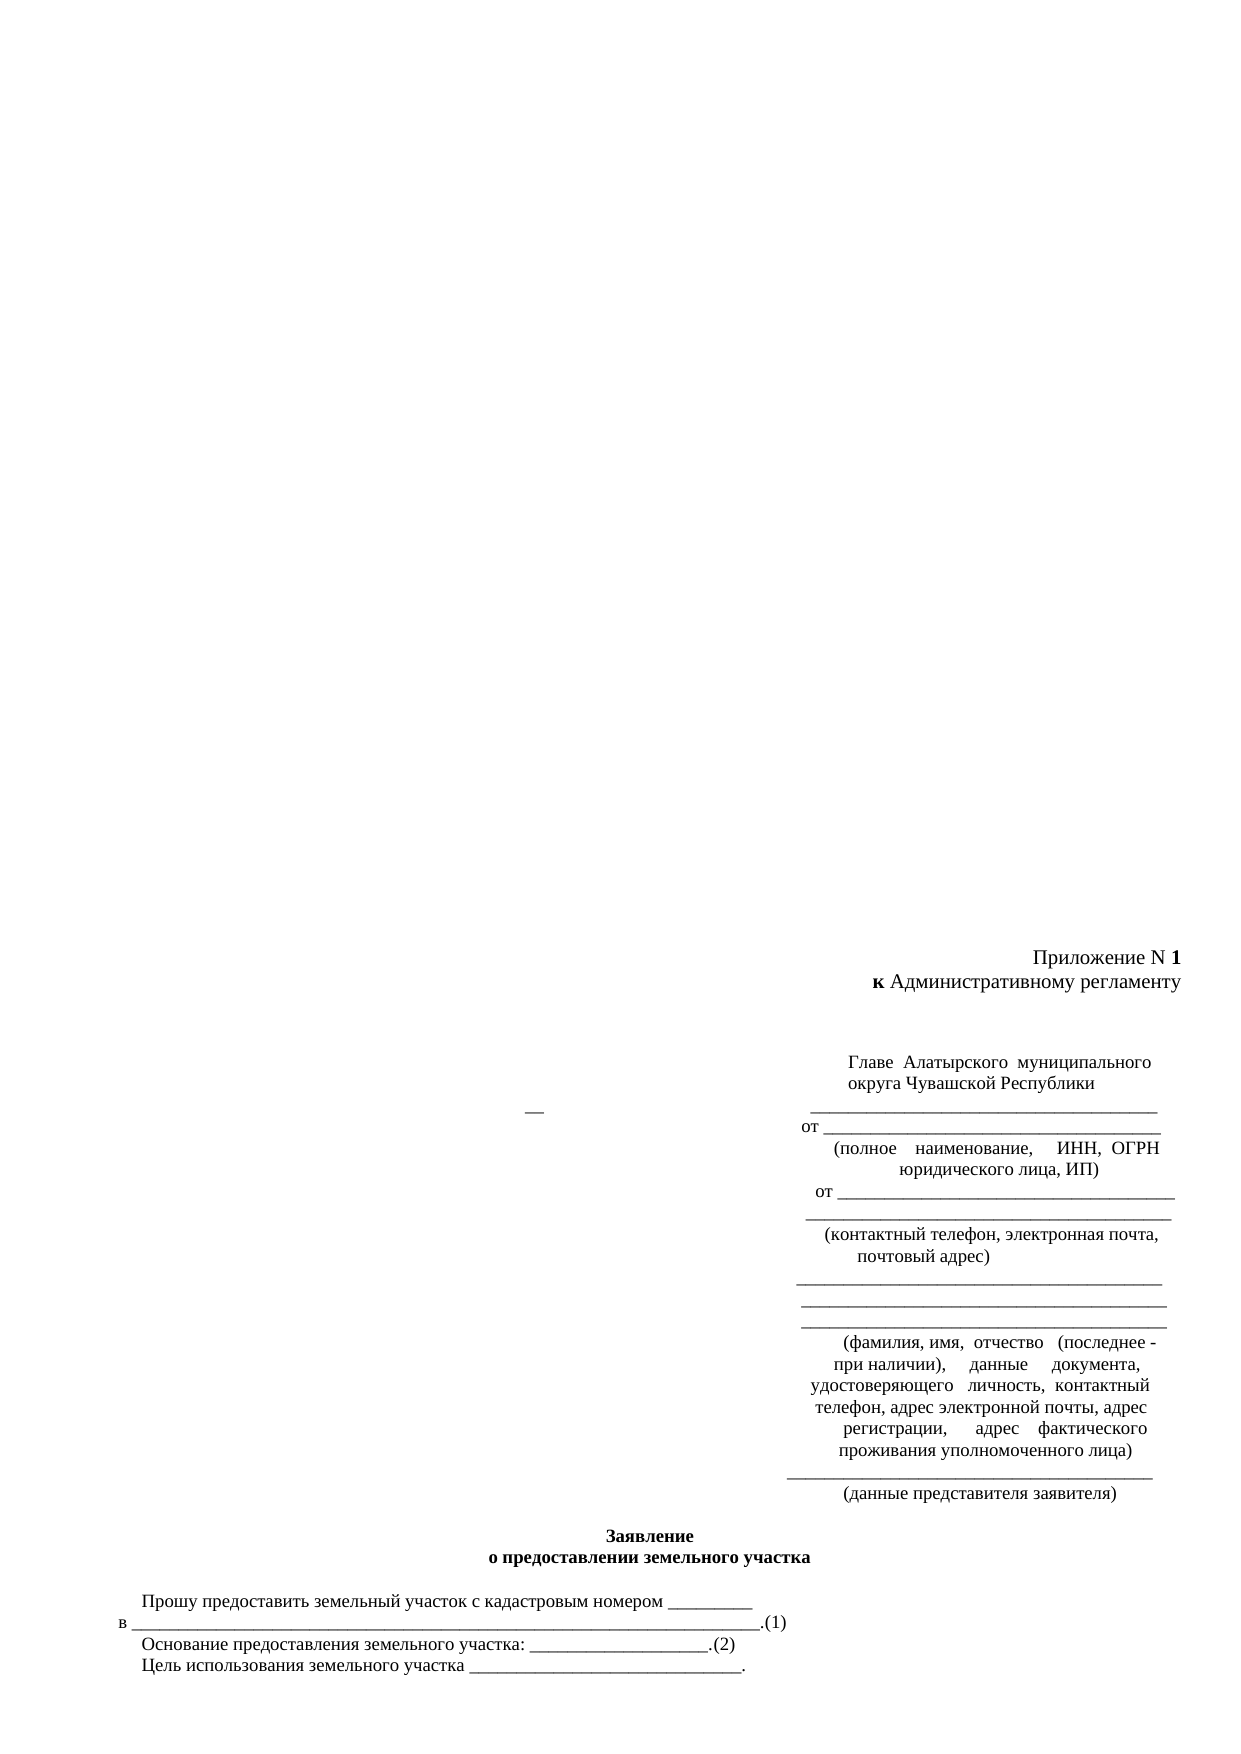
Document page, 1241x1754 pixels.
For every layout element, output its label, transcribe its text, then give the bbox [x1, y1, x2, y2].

text в ___________________________________________________________________.(1) [118, 1611, 1181, 1633]
text Цель использования земельного участка _____________________________. [118, 1654, 1181, 1676]
text почтовый адрес) [118, 1244, 1181, 1266]
text регистрации, адрес фактического [118, 1417, 1181, 1439]
text (данные представителя заявителя) [118, 1482, 1181, 1503]
text _______________________________________ [118, 1460, 1181, 1482]
text от ____________________________________ [118, 1115, 1181, 1137]
text о предоставлении земельного участка [118, 1546, 1181, 1568]
text при наличии), данные документа, [118, 1352, 1181, 1374]
text _______________________________________ [118, 1309, 1181, 1331]
text удостоверяющего личность, контактный [118, 1374, 1181, 1396]
text Основание предоставления земельного участка: ___________________.(2) [118, 1633, 1181, 1654]
text Приложение N 1 к Административному регламенту [118, 945, 1181, 993]
text юридического лица, ИП) [118, 1158, 1181, 1180]
text (полное наименование, ИНН, ОГРН [118, 1137, 1181, 1158]
text _______________________________________ [118, 1288, 1181, 1309]
text Прошу предоставить земельный участок с кадастровым номером _________ [118, 1589, 1181, 1611]
text (фамилия, имя, отчество (последнее - [118, 1331, 1181, 1352]
text Заявление [118, 1525, 1181, 1546]
text Главе Алатырского муниципального [118, 1051, 1181, 1072]
text телефон, адрес электронной почты, адрес [118, 1396, 1181, 1417]
text округа Чувашской Республики [118, 1072, 1181, 1094]
text проживания уполномоченного лица) [118, 1439, 1181, 1460]
text (контактный телефон, электронная почта, [118, 1223, 1181, 1244]
text от ____________________________________ [118, 1180, 1181, 1201]
text __ _____________________________________ [118, 1094, 1181, 1115]
text _______________________________________ [118, 1201, 1181, 1223]
text _______________________________________ [118, 1266, 1181, 1288]
